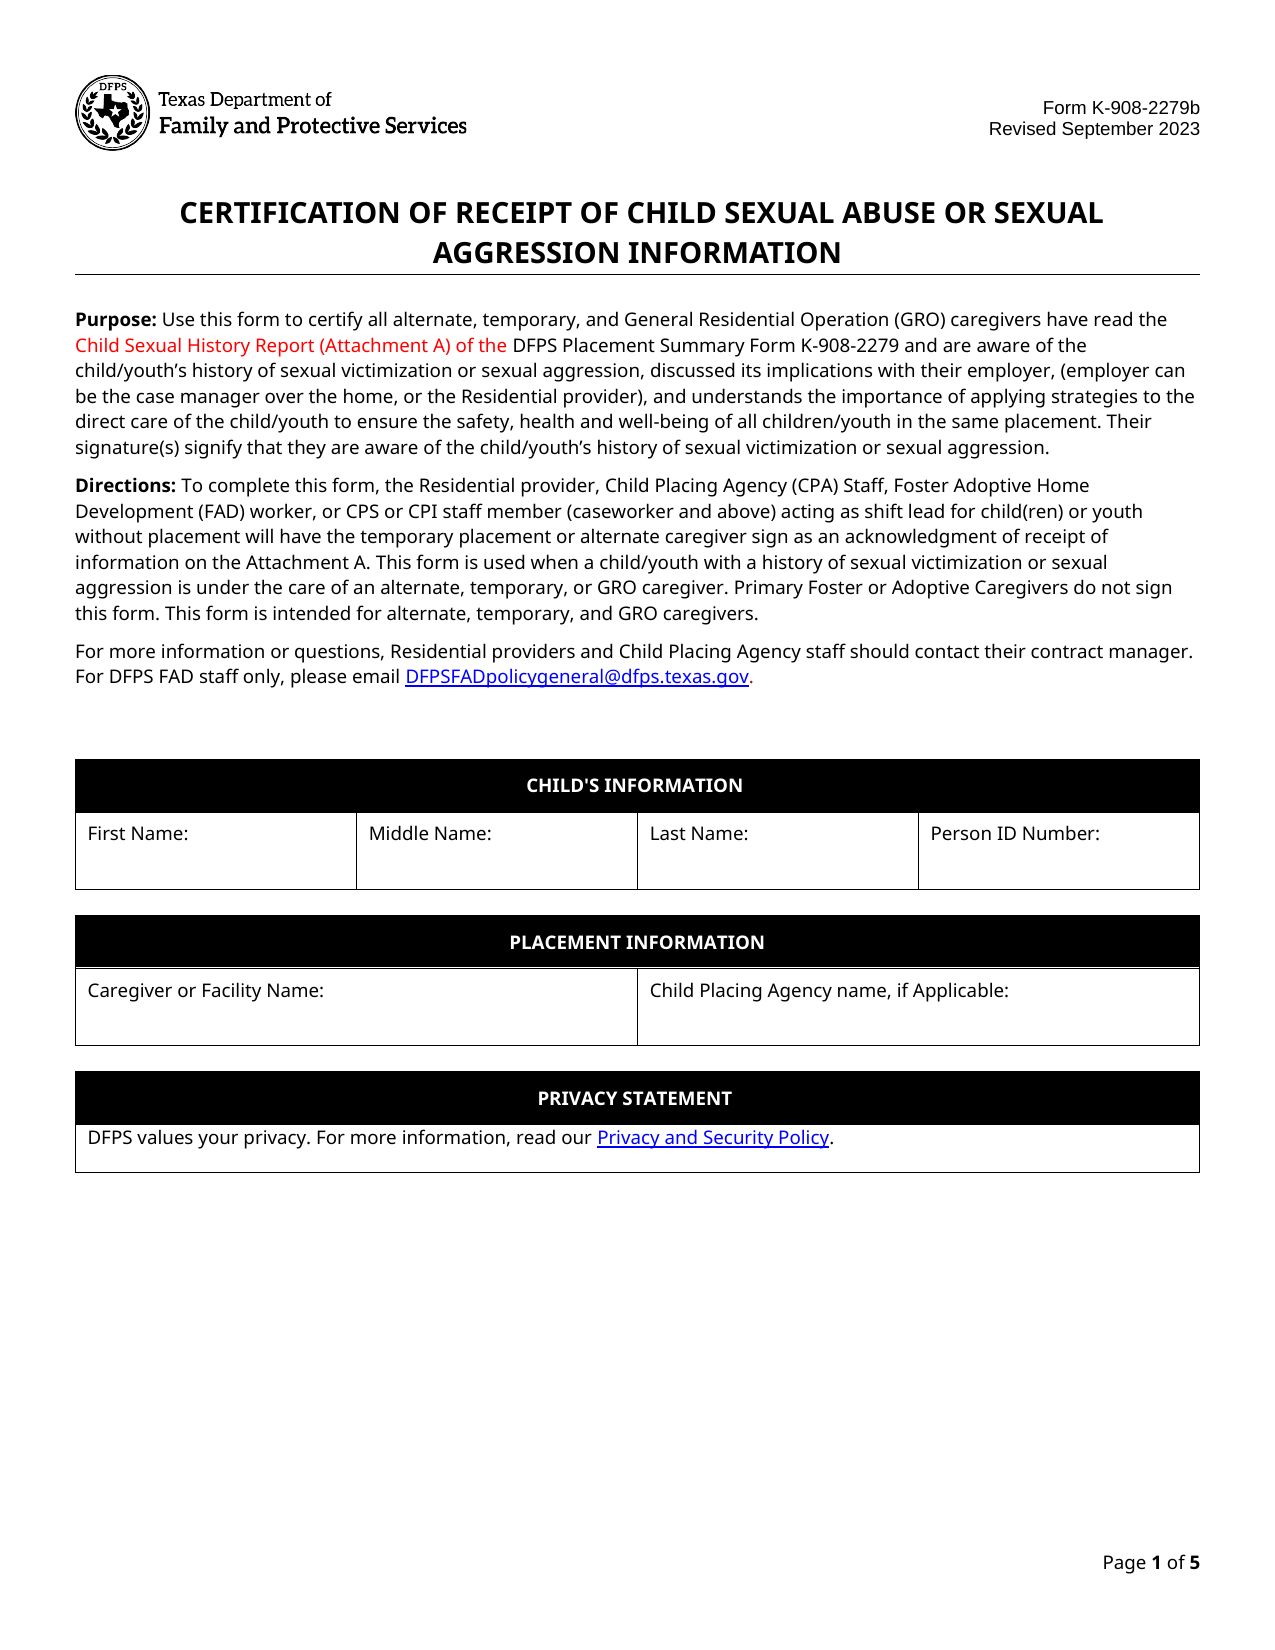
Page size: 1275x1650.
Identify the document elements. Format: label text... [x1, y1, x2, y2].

text Purpose: Use this form to certify all alternate, temporary, and General Residential Operation (GRO) caregivers have read the Child Sexual History Report (Attachment A) of the DFPS Placement Summary Form K-908-2279 and are aware of the child/youth’s history of sexual victimization or sexual aggression, discussed its implications with their employer, (employer can be the case manager over the home, or the Residential provider), and understands the importance of applying strategies to the direct care of the child/youth to ensure the safety, health and well-being of all children/youth in the same placement. Their signature(s) signify that they are aware of the child/youth’s history of sexual victimization or sexual aggression. [75, 307, 1200, 460]
table_header CHILD'S INFORMATION [76, 760, 1199, 811]
table_cell Child Placing Agency name, if Applicable: [638, 969, 1199, 1044]
table_cell Last Name: [638, 813, 918, 888]
table_cell Middle Name: [357, 813, 637, 888]
text For more information or questions, Residential providers and Child Placing Agency staff should contact their contract manager. For DFPS FAD staff only, please email DFPSFADpolicygeneral@dfps.texas.gov. [75, 638, 1200, 689]
table_header PLACEMENT INFORMATION [76, 916, 1199, 967]
subtitle CERTIFICATION OF RECEIPT OF CHILD SEXUAL ABUSE OR SEXUAL AGGRESSION INFORMATION [75, 192, 1200, 274]
table_header PRIVACY STATEMENT [76, 1072, 1199, 1124]
table_cell First Name: [76, 813, 356, 888]
picture [75, 75, 467, 151]
table_cell DFPS values your privacy. For more information, read our Privacy and Security Policy. [76, 1125, 1199, 1172]
table_cell Caregiver or Facility Name: [76, 969, 637, 1044]
table_cell Person ID Number: [919, 813, 1199, 888]
text Directions: To complete this form, the Residential provider, Child Placing Agency (CPA) Staff, Foster Adoptive Home Development (FAD) worker, or CPS or CPI staff member (caseworker and above) acting as shift lead for child(ren) or youth without placement will have the temporary placement or alternate caregiver sign as an acknowledgment of receipt of information on the Attachment A. This form is used when a child/youth with a history of sexual victimization or sexual aggression is under the care of an alternate, temporary, or GRO caregiver. Primary Foster or Adoptive Caregivers do not sign this form. This form is intended for alternate, temporary, and GRO caregivers. [75, 472, 1200, 626]
